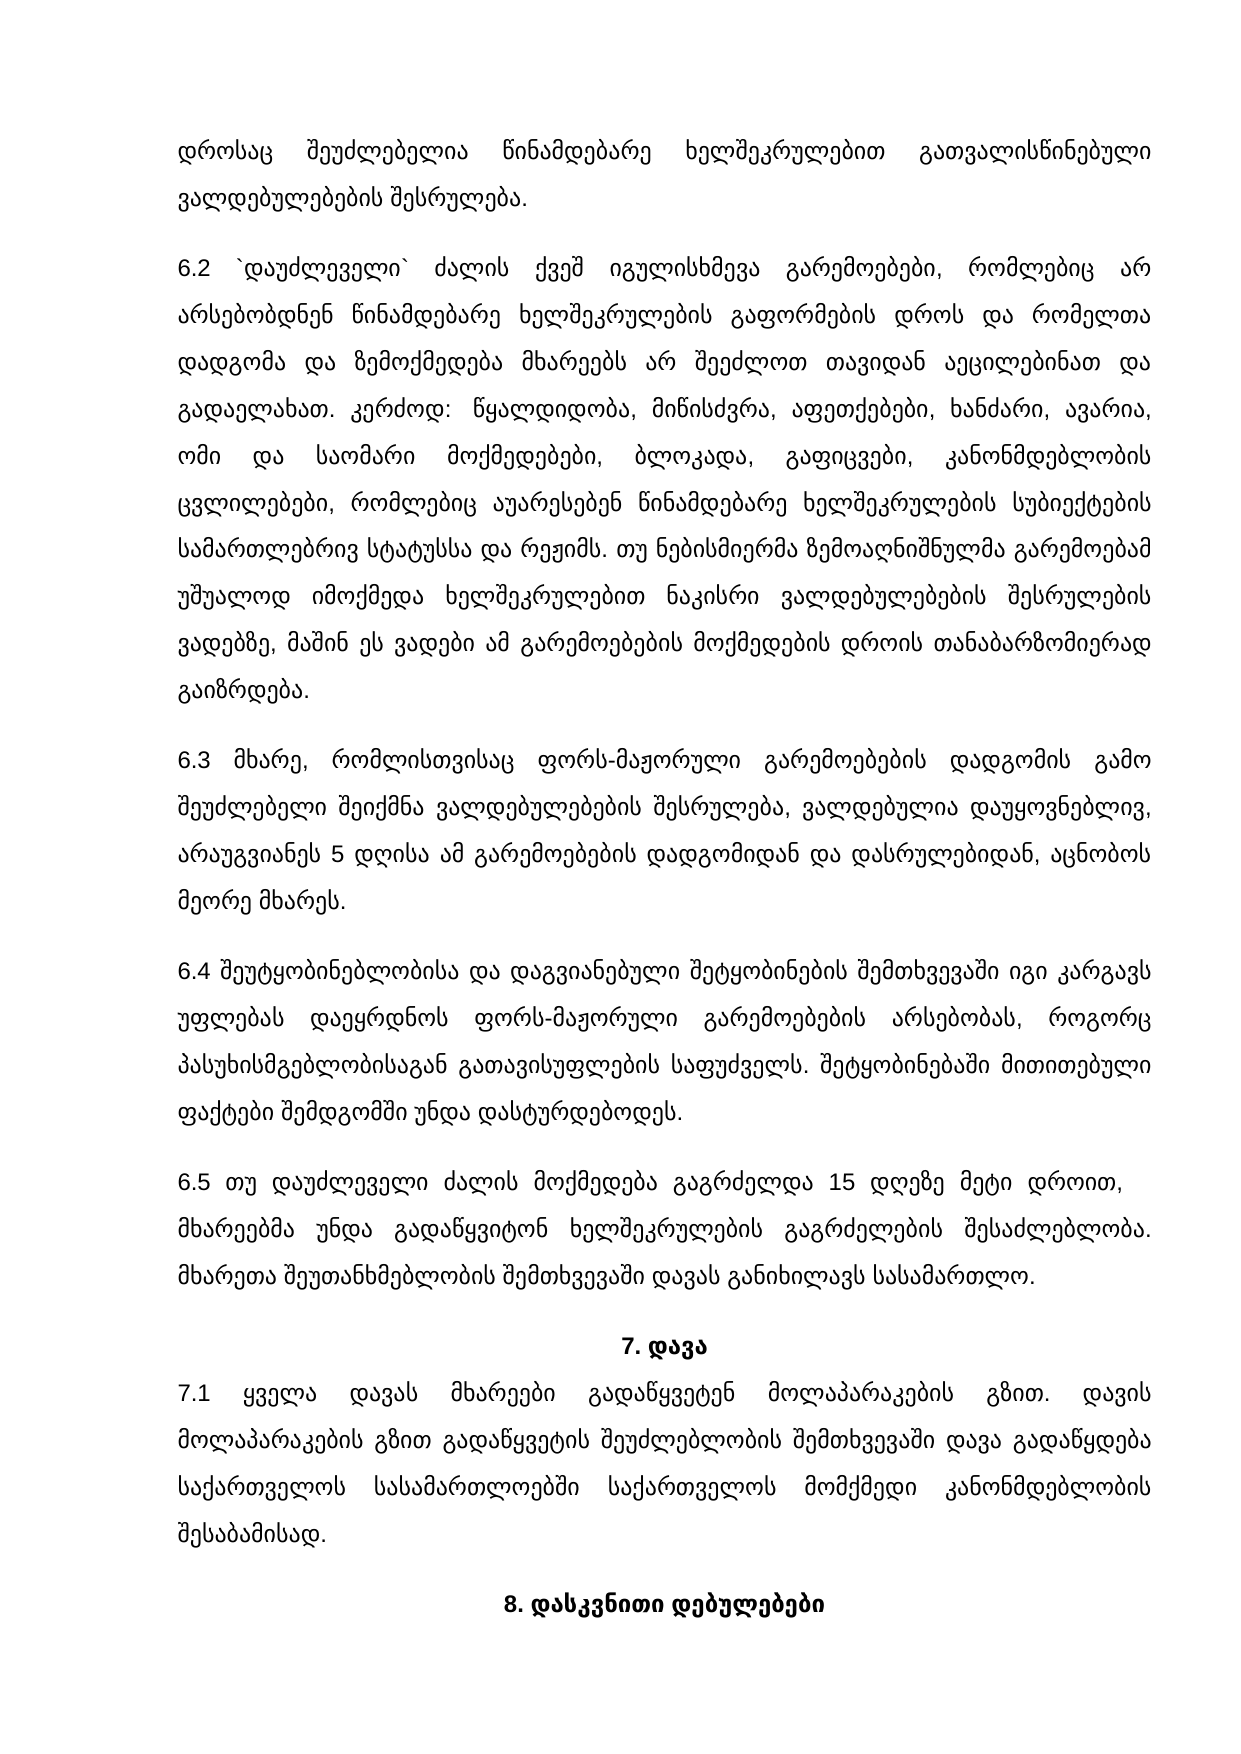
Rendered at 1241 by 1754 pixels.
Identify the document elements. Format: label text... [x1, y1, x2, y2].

text 6.4 შეუტყობინებლობისა და დაგვიანებული შეტყობინების შემთხვევაში იგი კარგავს უფლებას დაეყრდნოს ფორს-მაჟორული გარემოებების არსებობას, როგორც პასუხისმგებლობისაგან გათავისუფლების საფუძველს. შეტყობინებაში მითითებული ფაქტები შემდგომში უნდა დასტურდებოდეს. [177, 938, 1152, 1126]
text 7. დავა [177, 1313, 1152, 1360]
text 8. დასკვნითი დებულებები [177, 1571, 1152, 1618]
text 6.2 `დაუძლეველი` ძალის ქვეშ იგულისხმევა გარემოებები, რომლებიც არ არსებობდნენ წინამდებარე ხელშეკრულების გაფორმების დროს და რომელთა დადგომა და ზემოქმედება მხარეებს არ შეეძლოთ თავიდან აეცილებინათ და გადაელახათ. კერძოდ: წყალდიდობა, მიწისძვრა, აფეთქებები, ხანძარი, ავარია, ომი და საომარი მოქმედებები, ბლოკადა, გაფიცვები, კანონმდებლობის ცვლილებები, რომლებიც აუარესებენ წინამდებარე ხელშეკრულების სუბიექტების სამართლებრივ სტატუსსა და რეჟიმს. თუ ნებისმიერმა ზემოაღნიშნულმა გარემოებამ უშუალოდ იმოქმედა ხელშეკრულებით ნაკისრი ვალდებულებების შესრულების ვადებზე, მაშინ ეს ვადები ამ გარემოებების მოქმედების დროის თანაბარზომიერად გაიზრდება. [177, 235, 1152, 704]
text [177, 118, 1152, 212]
text 7.1 ყველა დავას მხარეები გადაწყვეტენ მოლაპარაკების გზით. დავის მოლაპარაკების გზით გადაწყვეტის შეუძლებლობის შემთხვევაში დავა გადაწყდება საქართველოს სასამართლოებში საქართველოს მომქმედი კანონმდებლობის შესაბამისად. [177, 1360, 1152, 1548]
text 6.3 მხარე, რომლისთვისაც ფორს-მაჟორული გარემოებების დადგომის გამო შეუძლებელი შეიქმნა ვალდებულებების შესრულება, ვალდებულია დაუყოვნებლივ, არაუგვიანეს 5 დღისა ამ გარემოებების დადგომიდან და დასრულებიდან, აცნობოს მეორე მხარეს. [177, 727, 1152, 915]
text 6.5 თუ დაუძლეველი ძალის მოქმედება გაგრძელდა 15 დღეზე მეტი დროით, მხარეებმა უნდა გადაწყვიტონ ხელშეკრულების გაგრძელების შესაძლებლობა. მხარეთა შეუთანხმებლობის შემთხვევაში დავას განიხილავს სასამართლო. [177, 1149, 1152, 1290]
